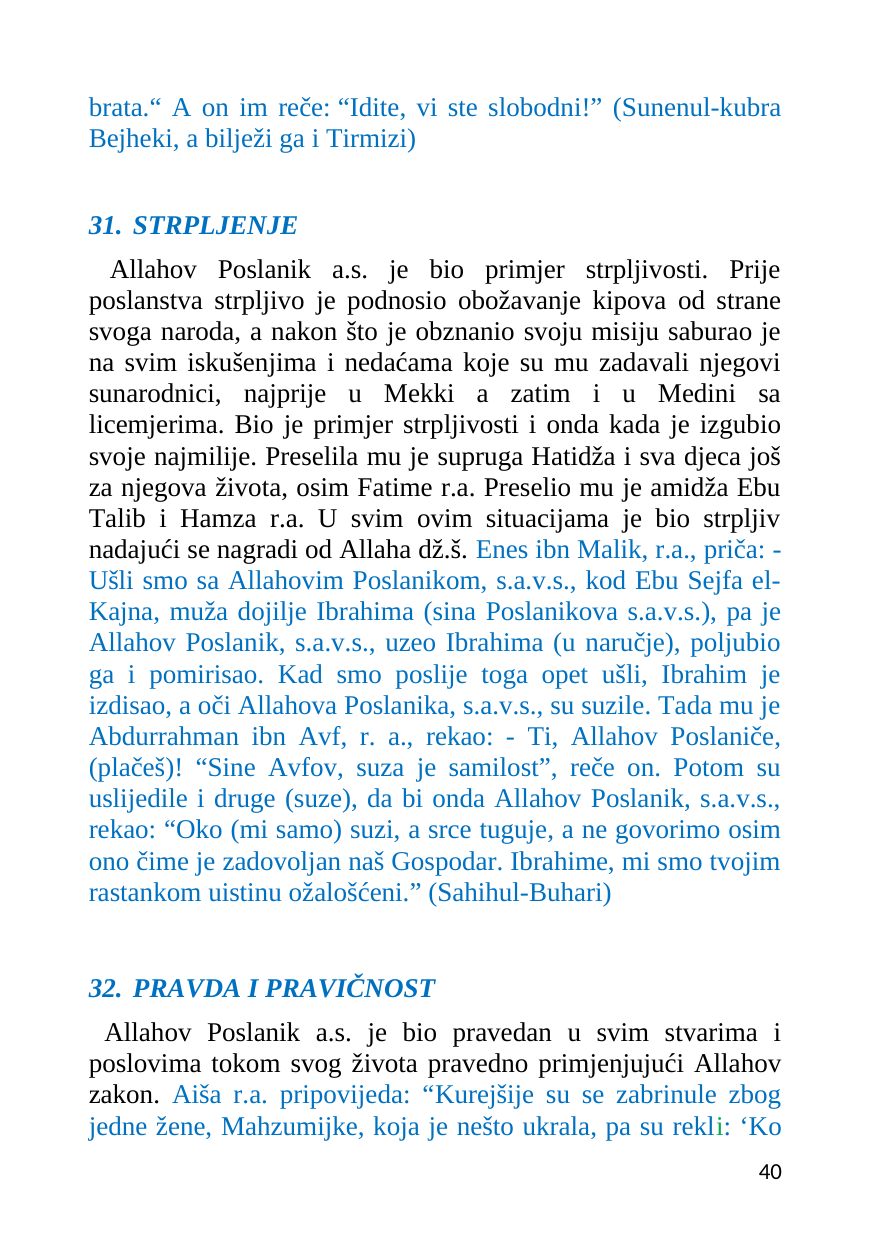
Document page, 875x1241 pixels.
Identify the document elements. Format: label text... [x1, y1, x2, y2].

list STRPLJENJE [88, 209, 782, 240]
list PRAVDA I PRAVIČNOST [88, 973, 782, 1004]
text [88, 91, 782, 153]
text Allahov Poslanik a.s. je bio primjer strpljivosti. Prije poslanstva strpljivo je podnosio obožavanje kipova od strane svoga naroda, a nakon što je obznanio svoju misiju saburao je na svim iskušenjima i nedaćama koje su mu zadavali njegovi sunarodnici, najprije u Mekki a zatim i u Medini sa licemjerima. Bio je primjer strpljivosti i onda kada je izgubio svoje najmilije. Preselila mu je supruga Hatidža i sva djeca još za njegova života, osim Fatime r.a. Preselio mu je amidža Ebu Talib i Hamza r.a. U svim ovim situacijama je bio strpljiv nadajući se nagradi od Allaha dž.š. Enes ibn Malik, r.a., priča: - Ušli smo sa Allahovim Poslanikom, s.a.v.s., kod Ebu Sejfa el-Kajna, muža dojilje Ibrahima (sina Poslanikova s.a.v.s.), pa je Allahov Poslanik, s.a.v.s., uzeo Ibrahima (u naručje), poljubio ga i pomirisao. Kad smo poslije toga opet ušli, Ibrahim je izdisao, a oči Allahova Poslanika, s.a.v.s., su suzile. Tada mu je Abdurrahman ibn Avf, r. a., rekao: - Ti, Allahov Poslaniče, (plačeš)! “Sine Avfov, suza je samilost”, reče on. Potom su uslijedile i druge (suze), da bi onda Allahov Poslanik, s.a.v.s., rekao: “Oko (mi samo) suzi, a srce tuguje, a ne govorimo osim ono čime je zadovoljan naš Gospodar. Ibrahime, mi smo tvojim rastankom uistinu ožalošćeni.” (Sahihul-Buhari) [88, 253, 782, 907]
text Allahov Poslanik a.s. je bio pravedan u svim stvarima i poslovima tokom svog života pravedno primjenjujući Allahov zakon. Aiša r.a. pripovijeda: “Kurejšije su se zabrinule zbog jedne žene, Mahzumijke, koja je nešto ukrala, pa su rekli: ‘Ko će se za nju zauzeti kod Allahovog Poslanika?' Rekoše: ‘A ko bi se na to usudio, osim Usame bin Zejd, miljenika Allahovog Poslanika?' Pa mu je Usame to rekao, a Allahov Poslanik mu na to reče: 'Zar ti posreduješ da se ne izvrši jedna od Allahovih kazni ?!' Zatim je Poslanik ustao na noge i počeo govoriti, pa je, između ostalog, rekao: 'Zaista su stradali oni koji su bili prije vas zbog toga što, kada bi medu njima ukrao neki plemić, ostavili bi ga nekažnjenog, a kad bi ukrao neki slabić, oni bi nad njim izvršavali kaznu. Zaklinjem se Allahom, kada bi Fatima, kćerka Muhammedova, ukrala, ja bih joj sigurno odsjekao ruku!” (Muttefekun alejh) [88, 1016, 782, 1139]
